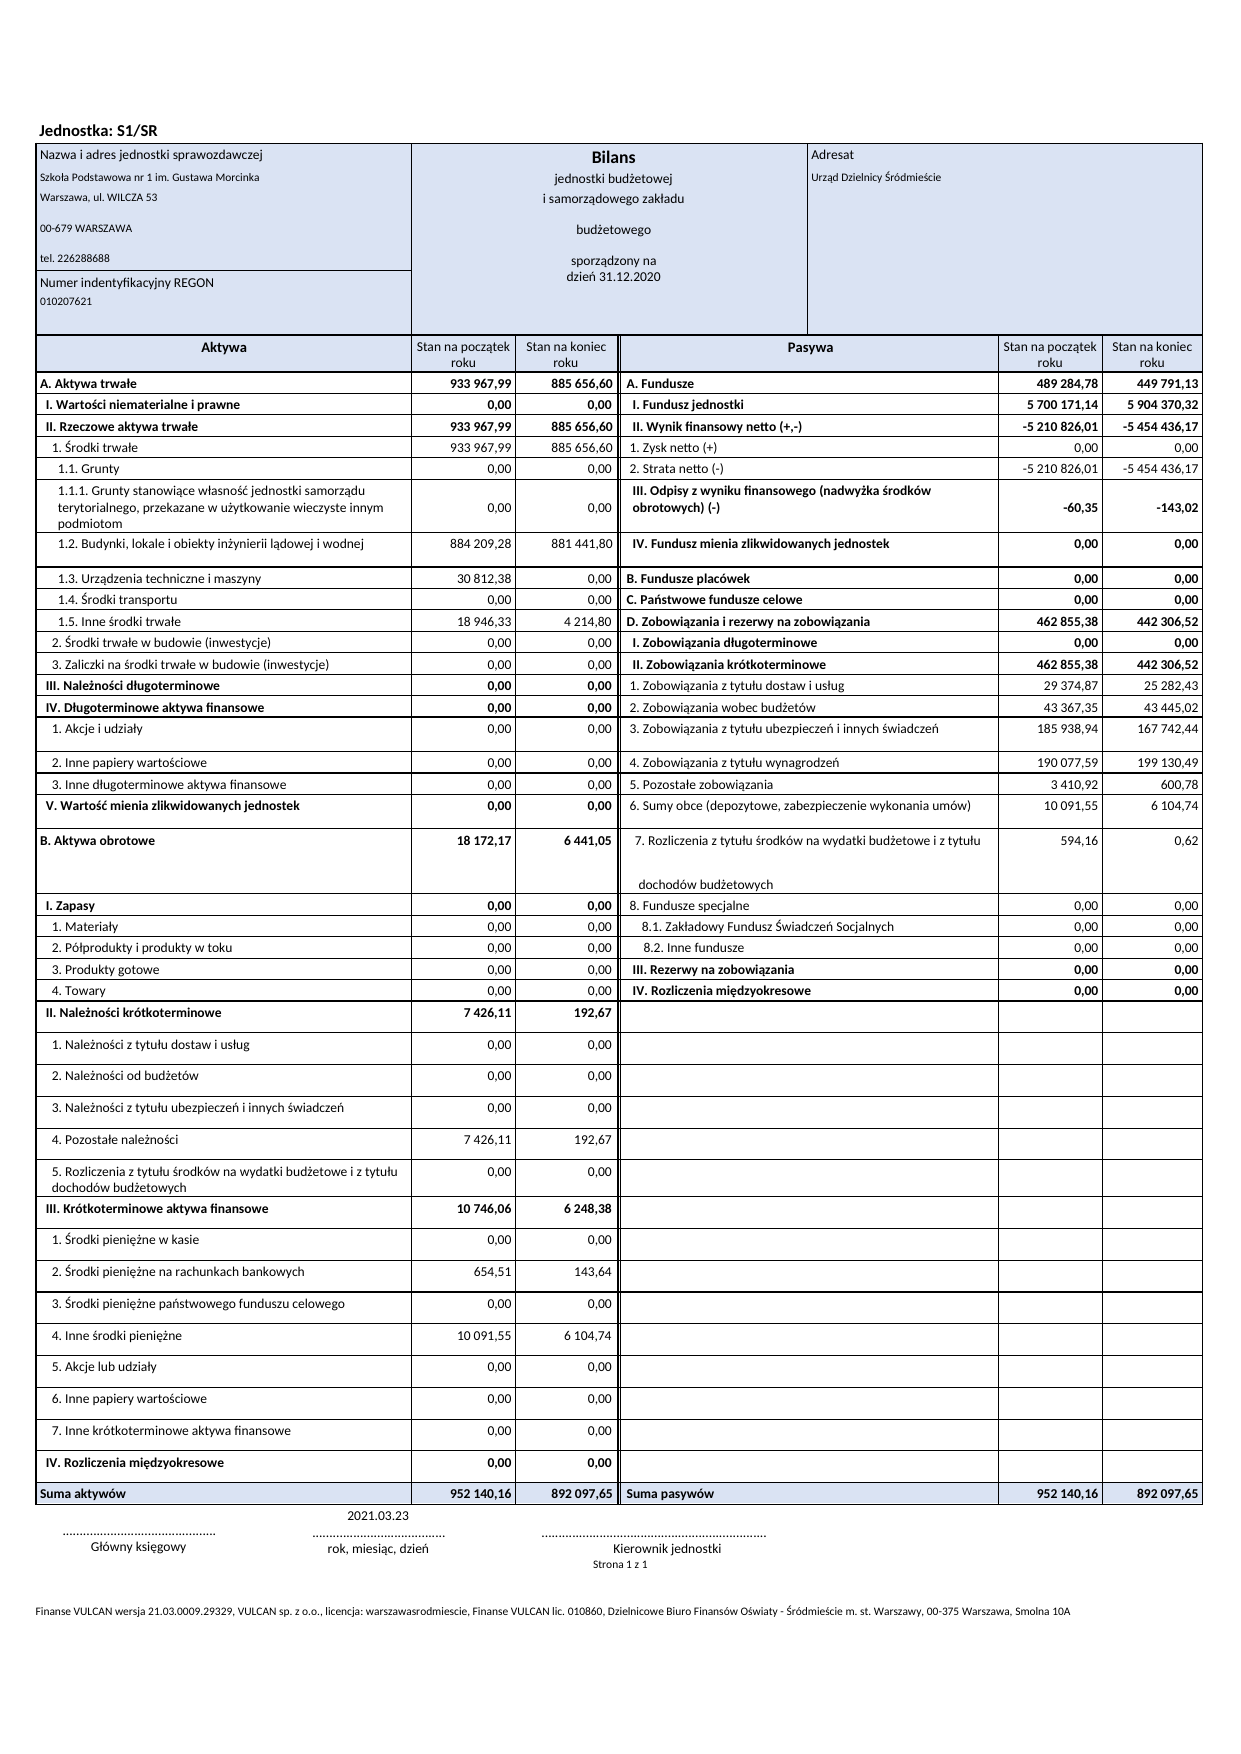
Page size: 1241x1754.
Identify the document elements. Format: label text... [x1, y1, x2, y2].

table_cell 10 091,55 [412, 1324, 515, 1355]
table_cell 6 441,05 [516, 829, 617, 893]
table_cell [1103, 1129, 1202, 1159]
table_cell [999, 1229, 1102, 1259]
table_cell 0,00 [516, 568, 617, 588]
table_cell 1. Materiały [37, 916, 411, 936]
table_cell [999, 1129, 1102, 1159]
table_cell [1103, 1065, 1202, 1096]
table_cell 0,00 [1103, 894, 1202, 914]
table_cell 0,00 [412, 894, 515, 914]
table_cell 933 967,99 [412, 437, 515, 457]
table_cell 0,00 [516, 696, 617, 716]
table_cell 5 700 171,14 [999, 394, 1102, 414]
table_cell -60,35 [999, 480, 1102, 532]
table_cell 0,00 [516, 752, 617, 772]
table_cell II. Zobowiązania krótkoterminowe [621, 653, 998, 673]
table_cell Stan na początek roku [412, 336, 515, 371]
table_cell 0,00 [516, 394, 617, 414]
table_cell 3 410,92 [999, 774, 1102, 794]
table_cell -5 210 826,01 [999, 458, 1102, 478]
table_cell 0,00 [516, 1356, 617, 1387]
table_cell sporządzony na dzień 31.12.2020 [412, 249, 807, 334]
table_cell 29 374,87 [999, 675, 1102, 695]
table_cell A. Aktywa trwałe [37, 373, 411, 393]
table_cell B. Fundusze placówek [621, 568, 998, 588]
table_cell 0,00 [412, 1097, 515, 1127]
table_cell [999, 1356, 1102, 1387]
table_cell D. Zobowiązania i rezerwy na zobowiązania [621, 610, 998, 631]
table_cell 0,00 [412, 795, 515, 828]
table_cell 1.3. Urządzenia techniczne i maszyny [37, 568, 411, 588]
table_cell [621, 1197, 998, 1228]
table_cell [621, 1097, 998, 1127]
table_cell 0,00 [412, 480, 515, 532]
table_cell 885 656,60 [516, 437, 617, 457]
table_cell 952 140,16 [412, 1483, 515, 1503]
table_cell [999, 1261, 1102, 1291]
table_cell 600,78 [1103, 774, 1202, 794]
table_cell 885 656,60 [516, 415, 617, 436]
table_cell 0,00 [516, 480, 617, 532]
table_cell 167 742,44 [1103, 718, 1202, 751]
table_cell i samorządowego zakładu [412, 188, 807, 219]
table_cell 462 855,38 [999, 610, 1102, 631]
table_cell A. Fundusze [621, 373, 998, 393]
table_cell 0,00 [999, 937, 1102, 957]
table_cell 933 967,99 [412, 415, 515, 436]
table_cell 892 097,65 [516, 1483, 617, 1503]
table_cell 0,00 [412, 718, 515, 751]
table_cell 3. Zobowiązania z tytułu ubezpieczeń i innych świadczeń [621, 718, 998, 751]
table_cell Stan na koniec roku [516, 336, 617, 371]
table_cell [999, 1160, 1102, 1196]
table_cell 1. Akcje i udziały [37, 718, 411, 751]
table_cell -5 210 826,01 [999, 415, 1102, 436]
table_cell 0,00 [516, 1033, 617, 1064]
table_cell 2. Środki trwałe w budowie (inwestycje) [37, 632, 411, 652]
table_cell 8. Fundusze specjalne [621, 894, 998, 914]
table_cell [999, 1197, 1102, 1228]
text Finanse VULCAN wersja 21.03.0009.29329, VULCAN sp. z o.o., licencja: warszawasrodmiescie, Finanse VULCAN lic. 010860, Dzielnicowe Biuro Finansów Oświaty - Śródmieście m. st. Warszawy, 00-375 Warszawa, Smolna 10A [35, 1604, 1192, 1618]
table_cell 192,67 [516, 1002, 617, 1032]
table_cell III. Odpisy z wyniku finansowego (nadwyżka środków obrotowych) (-) [621, 480, 998, 532]
table_cell [621, 1261, 998, 1291]
table_cell 0,00 [516, 1293, 617, 1323]
table_cell 43 445,02 [1103, 696, 1202, 716]
table_cell 2. Zobowiązania wobec budżetów [621, 696, 998, 716]
table_cell [999, 1002, 1102, 1032]
table_cell IV. Fundusz mienia zlikwidowanych jednostek [621, 533, 998, 566]
table_header Nazwa i adres jednostki sprawozdawczej [37, 144, 411, 168]
table_cell 0,00 [516, 1451, 617, 1482]
table_cell 654,51 [412, 1261, 515, 1291]
table_cell 0,00 [412, 1229, 515, 1259]
table_header Adresat [808, 144, 1202, 168]
table_cell I. Zapasy [37, 894, 411, 914]
table_cell budżetowego [412, 219, 807, 249]
table_cell 0,00 [516, 1097, 617, 1127]
table_cell 0,00 [1103, 980, 1202, 1000]
table_cell 6. Sumy obce (depozytowe, zabezpieczenie wykonania umów) [621, 795, 998, 828]
table_cell [1103, 1197, 1202, 1228]
table_cell 2. Środki pieniężne na rachunkach bankowych [37, 1261, 411, 1291]
table_cell 4. Towary [37, 980, 411, 1000]
table_cell 0,00 [516, 1229, 617, 1259]
table_cell [1103, 1002, 1202, 1032]
table_cell 7 426,11 [412, 1129, 515, 1159]
table_cell 0,00 [412, 752, 515, 772]
table_cell 0,00 [1103, 589, 1202, 609]
table_cell II. Wynik finansowy netto (+,-) [621, 415, 998, 436]
table_cell 0,00 [412, 937, 515, 957]
table_cell 1.1.1. Grunty stanowiące własność jednostki samorządu terytorialnego, przekazane w użytkowanie wieczyste innym podmiotom [37, 480, 411, 532]
table_cell IV. Rozliczenia międzyokresowe [621, 980, 998, 1000]
table_cell C. Państwowe fundusze celowe [621, 589, 998, 609]
table_cell 0,00 [516, 959, 617, 979]
table_cell [621, 1033, 998, 1064]
table_cell 5. Akcje lub udziały [37, 1356, 411, 1387]
text Jednostka: S1/SR [39, 121, 1192, 141]
table_cell 30 812,38 [412, 568, 515, 588]
table_cell [621, 1388, 998, 1418]
table_cell 0,00 [412, 1033, 515, 1064]
table_cell 0,00 [1103, 437, 1202, 457]
table_cell 7 426,11 [412, 1002, 515, 1032]
table_cell 0,00 [999, 568, 1102, 588]
table_cell 0,00 [516, 589, 617, 609]
table_cell 4. Inne środki pieniężne [37, 1324, 411, 1355]
table_cell 0,00 [516, 795, 617, 828]
table_cell 0,00 [516, 675, 617, 695]
table_cell [621, 1002, 998, 1032]
table_cell 0,00 [999, 916, 1102, 936]
table_cell 0,00 [516, 1065, 617, 1096]
table_cell 0,00 [516, 916, 617, 936]
table_cell Urząd Dzielnicy Śródmieście [808, 168, 1202, 188]
table_cell [621, 1293, 998, 1323]
table_cell 185 938,94 [999, 718, 1102, 751]
table_header Bilans [412, 144, 807, 168]
table_cell 5 904 370,32 [1103, 394, 1202, 414]
table_cell V. Wartość mienia zlikwidowanych jednostek [37, 795, 411, 828]
table_cell [621, 1324, 998, 1355]
table_cell [621, 1065, 998, 1096]
table_cell 199 130,49 [1103, 752, 1202, 772]
table_cell 0,00 [516, 458, 617, 478]
table_cell 190 077,59 [999, 752, 1102, 772]
table_cell 0,00 [516, 980, 617, 1000]
table_cell 6 104,74 [1103, 795, 1202, 828]
table_cell [808, 249, 1202, 334]
table_cell [621, 1356, 998, 1387]
table_cell 0,00 [412, 1356, 515, 1387]
table_cell [1103, 1097, 1202, 1127]
table_cell 143,64 [516, 1261, 617, 1291]
table_cell 0,00 [412, 1293, 515, 1323]
table_cell 1.1. Grunty [37, 458, 411, 478]
table_cell 2021.03.23 ....................................... rok, miesiąc, dzień [308, 1505, 451, 1557]
table_cell 933 967,99 [412, 373, 515, 393]
table_cell 0,00 [412, 589, 515, 609]
table_cell 0,00 [412, 1065, 515, 1096]
table_cell 0,00 [516, 774, 617, 794]
table_cell 7. Rozliczenia z tytułu środków na wydatki budżetowe i z tytułu dochodów budżetowych [621, 829, 998, 893]
table_cell 8.1. Zakładowy Fundusz Świadczeń Socjalnych [621, 916, 998, 936]
table_cell 1.4. Środki transportu [37, 589, 411, 609]
table_cell 0,00 [999, 894, 1102, 914]
table_cell 0,00 [1103, 533, 1202, 566]
table_cell Warszawa, ul. WILCZA 53 [37, 188, 411, 219]
table_cell II. Rzeczowe aktywa trwałe [37, 415, 411, 436]
table_cell 2. Półprodukty i produkty w toku [37, 937, 411, 957]
table_cell I. Zobowiązania długoterminowe [621, 632, 998, 652]
table_cell 0,00 [412, 632, 515, 652]
table_cell 7. Inne krótkoterminowe aktywa finansowe [37, 1420, 411, 1450]
table_cell II. Należności krótkoterminowe [37, 1002, 411, 1032]
table_cell 0,00 [516, 632, 617, 652]
table_cell 442 306,52 [1103, 610, 1202, 631]
table_cell Aktywa [37, 336, 411, 371]
table_cell 25 282,43 [1103, 675, 1202, 695]
table_cell IV. Długoterminowe aktywa finansowe [37, 696, 411, 716]
table_cell 0,00 [412, 980, 515, 1000]
table_cell Pasywa [621, 336, 998, 371]
table_cell [621, 1451, 998, 1482]
table_cell Suma aktywów [37, 1483, 411, 1503]
table_cell ............................................. Główny księgowy [59, 1505, 308, 1557]
table_cell 0,00 [412, 1420, 515, 1450]
table_cell [1103, 1388, 1202, 1418]
table_cell -5 454 436,17 [1103, 458, 1202, 478]
table_cell 0,00 [412, 653, 515, 673]
table_cell 1.2. Budynki, lokale i obiekty inżynierii lądowej i wodnej [37, 533, 411, 566]
table_cell 43 367,35 [999, 696, 1102, 716]
table_cell 8.2. Inne fundusze [621, 937, 998, 957]
table_cell -5 454 436,17 [1103, 415, 1202, 436]
table_cell 0,00 [412, 916, 515, 936]
table_cell 952 140,16 [999, 1483, 1102, 1503]
table_cell 2. Strata netto (-) [621, 458, 998, 478]
table_cell [999, 1033, 1102, 1064]
table_cell [621, 1160, 998, 1196]
table_cell 1.5. Inne środki trwałe [37, 610, 411, 631]
table_cell 10 746,06 [412, 1197, 515, 1228]
table_cell 442 306,52 [1103, 653, 1202, 673]
table_cell 884 209,28 [412, 533, 515, 566]
table_cell 0,00 [516, 1388, 617, 1418]
table_cell 462 855,38 [999, 653, 1102, 673]
table_cell 0,00 [1103, 568, 1202, 588]
table_cell 489 284,78 [999, 373, 1102, 393]
text Strona 1 z 1 [49, 1557, 1192, 1571]
table_cell 0,00 [412, 1388, 515, 1418]
table_cell [999, 1324, 1102, 1355]
table_cell 0,00 [516, 937, 617, 957]
table_cell 0,00 [412, 774, 515, 794]
table_cell 00-679 WARSZAWA [37, 219, 411, 249]
table_cell 0,00 [999, 437, 1102, 457]
table_cell 0,00 [412, 1160, 515, 1196]
table_cell [1103, 1451, 1202, 1482]
table_cell Suma pasywów [621, 1483, 998, 1503]
table_cell [999, 1293, 1102, 1323]
table_cell III. Rezerwy na zobowiązania [621, 959, 998, 979]
table_cell 3. Środki pieniężne państwowego funduszu celowego [37, 1293, 411, 1323]
table_cell 3. Należności z tytułu ubezpieczeń i innych świadczeń [37, 1097, 411, 1127]
table_cell 1. Zysk netto (+) [621, 437, 998, 457]
table_cell 1. Środki trwałe [37, 437, 411, 457]
table_cell [621, 1229, 998, 1259]
table_cell [999, 1420, 1102, 1450]
table_cell [1103, 1033, 1202, 1064]
table_cell [999, 1097, 1102, 1127]
table_cell 6 248,38 [516, 1197, 617, 1228]
table_cell 0,00 [412, 696, 515, 716]
table_cell B. Aktywa obrotowe [37, 829, 411, 893]
table_cell [999, 1451, 1102, 1482]
table_cell 18 172,17 [412, 829, 515, 893]
table_cell tel. 226288688 [37, 249, 411, 270]
table_cell 0,00 [999, 959, 1102, 979]
table_cell 0,00 [516, 1420, 617, 1450]
table_cell 3. Zaliczki na środki trwałe w budowie (inwestycje) [37, 653, 411, 673]
table_cell 0,00 [1103, 632, 1202, 652]
table_cell jednostki budżetowej [412, 168, 807, 188]
table_cell 6 104,74 [516, 1324, 617, 1355]
table_cell Stan na początek roku [999, 336, 1102, 371]
table_cell 4. Zobowiązania z tytułu wynagrodzeń [621, 752, 998, 772]
table_cell Szkoła Podstawowa nr 1 im. Gustawa Morcinka [37, 168, 411, 188]
table_cell 0,00 [412, 458, 515, 478]
table_cell Numer indentyfikacyjny REGON 010207621 [37, 271, 411, 334]
table_cell 10 091,55 [999, 795, 1102, 828]
table_cell 6. Inne papiery wartościowe [37, 1388, 411, 1418]
table_cell 0,00 [999, 632, 1102, 652]
table_cell 881 441,80 [516, 533, 617, 566]
table_cell 0,00 [1103, 959, 1202, 979]
table_cell [1103, 1229, 1202, 1259]
table_cell [999, 1065, 1102, 1096]
table_cell III. Krótkoterminowe aktywa finansowe [37, 1197, 411, 1228]
table_cell 0,00 [412, 959, 515, 979]
table_cell 2. Inne papiery wartościowe [37, 752, 411, 772]
table_cell 1. Należności z tytułu dostaw i usług [37, 1033, 411, 1064]
table_cell 885 656,60 [516, 373, 617, 393]
table_cell .................................................................. Kierownik jednostki [451, 1505, 771, 1557]
table_cell 4. Pozostałe należności [37, 1129, 411, 1159]
table_cell 0,00 [412, 1451, 515, 1482]
table_cell [1103, 1160, 1202, 1196]
table_cell 0,00 [412, 394, 515, 414]
table_cell Stan na koniec roku [1103, 336, 1202, 371]
table_cell 5. Pozostałe zobowiązania [621, 774, 998, 794]
table_cell [1103, 1420, 1202, 1450]
table_cell 0,00 [999, 533, 1102, 566]
table_cell 449 791,13 [1103, 373, 1202, 393]
table_cell 1. Zobowiązania z tytułu dostaw i usług [621, 675, 998, 695]
table_cell 5. Rozliczenia z tytułu środków na wydatki budżetowe i z tytułu dochodów budżetowych [37, 1160, 411, 1196]
table_cell I. Fundusz jednostki [621, 394, 998, 414]
table_cell [808, 188, 1202, 219]
table_cell 0,00 [516, 1160, 617, 1196]
table_cell IV. Rozliczenia międzyokresowe [37, 1451, 411, 1482]
table_cell [621, 1129, 998, 1159]
table_cell 0,00 [412, 675, 515, 695]
table_cell -143,02 [1103, 480, 1202, 532]
table_cell 0,00 [516, 718, 617, 751]
table_cell I. Wartości niematerialne i prawne [37, 394, 411, 414]
table_cell 0,62 [1103, 829, 1202, 893]
table_cell 192,67 [516, 1129, 617, 1159]
table_cell [1103, 1261, 1202, 1291]
table_cell [1103, 1356, 1202, 1387]
table_cell 1. Środki pieniężne w kasie [37, 1229, 411, 1259]
table_cell 0,00 [999, 589, 1102, 609]
table_cell 0,00 [999, 980, 1102, 1000]
table_cell 18 946,33 [412, 610, 515, 631]
table_cell [1103, 1293, 1202, 1323]
table_cell 892 097,65 [1103, 1483, 1202, 1503]
table_cell 0,00 [516, 894, 617, 914]
table_cell 0,00 [516, 653, 617, 673]
table_cell [808, 219, 1202, 249]
table_cell 4 214,80 [516, 610, 617, 631]
table_cell [1103, 1324, 1202, 1355]
table_cell 3. Inne długoterminowe aktywa finansowe [37, 774, 411, 794]
table_cell [999, 1388, 1102, 1418]
table_cell III. Należności długoterminowe [37, 675, 411, 695]
table_cell 3. Produkty gotowe [37, 959, 411, 979]
table_cell 2. Należności od budżetów [37, 1065, 411, 1096]
table_cell [621, 1420, 998, 1450]
table_cell 594,16 [999, 829, 1102, 893]
table_cell 0,00 [1103, 937, 1202, 957]
table_cell 0,00 [1103, 916, 1202, 936]
